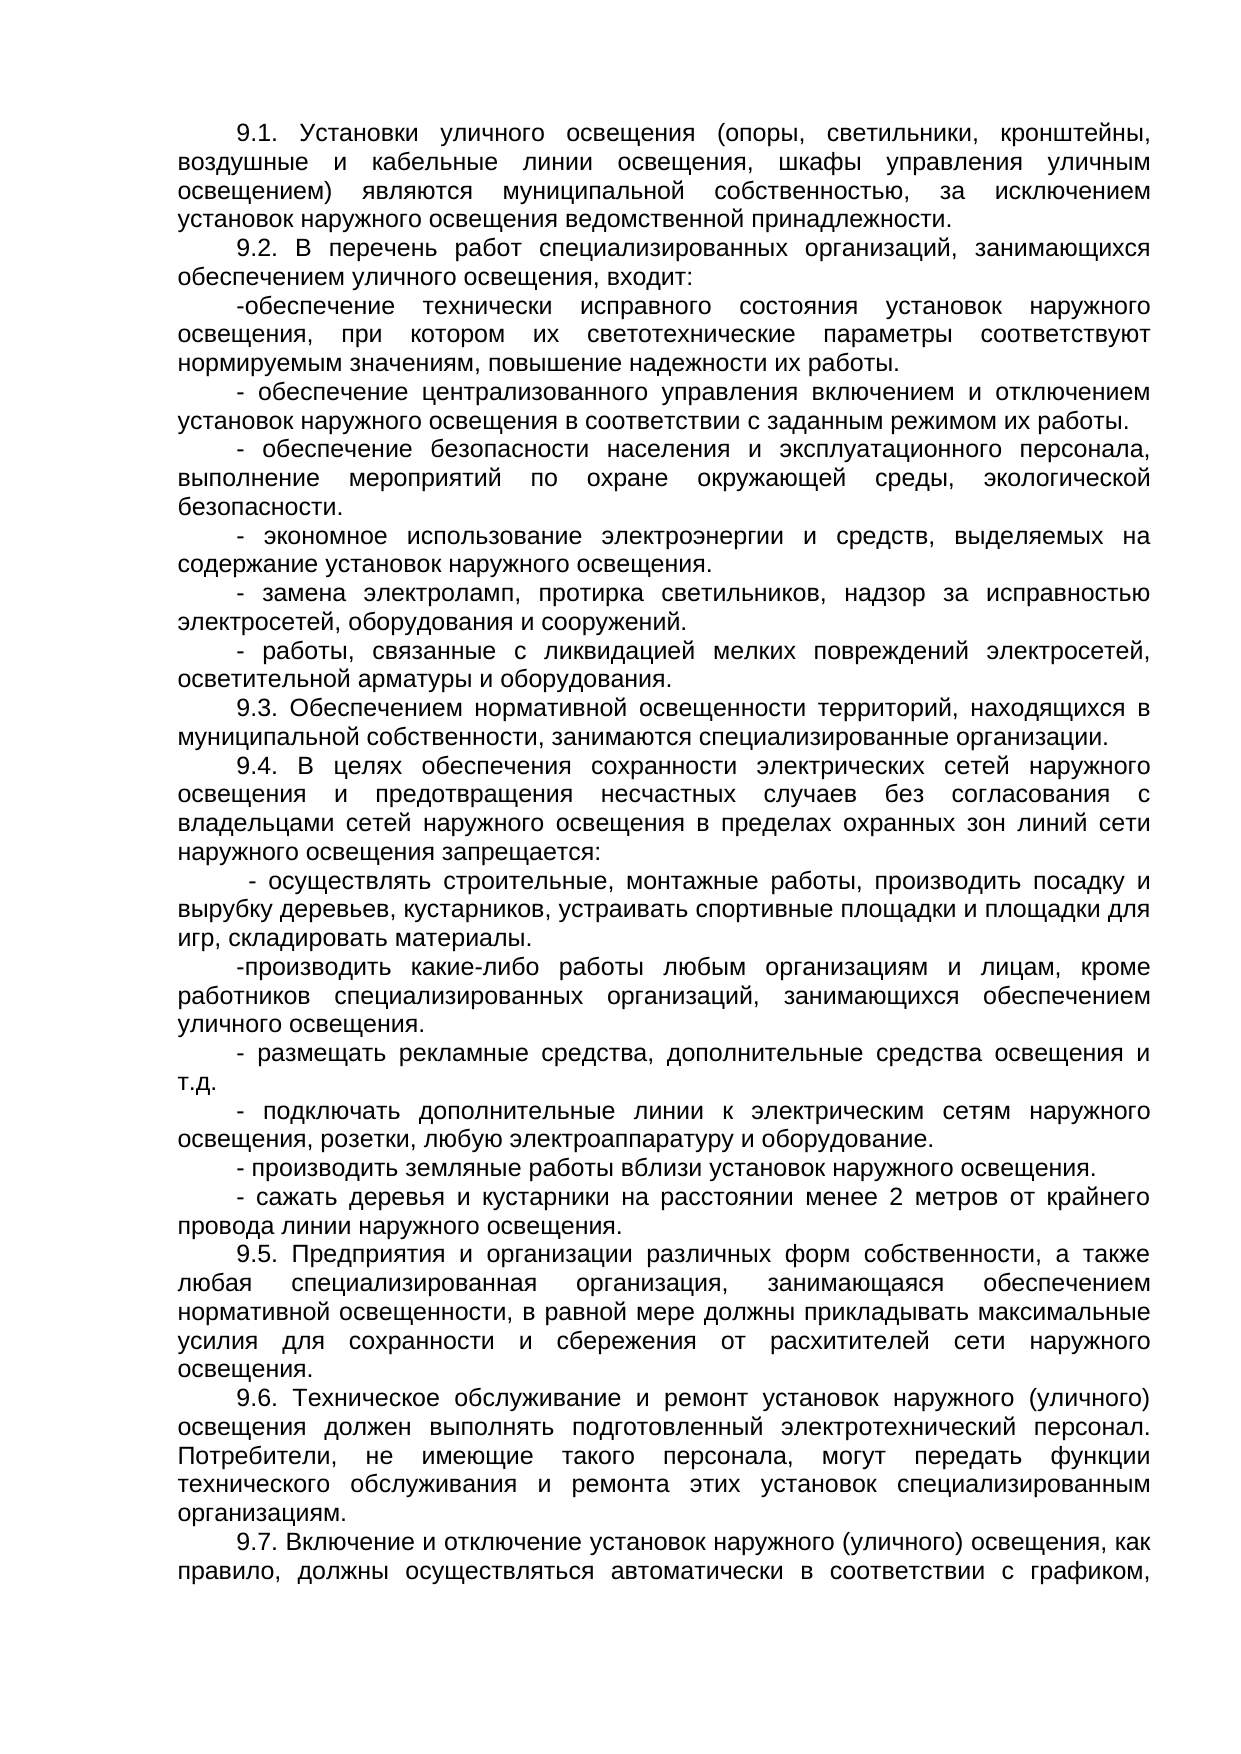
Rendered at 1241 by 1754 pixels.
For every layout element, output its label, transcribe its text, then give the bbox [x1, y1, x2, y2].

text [177, 1527, 1152, 1584]
text -производить какие-либо работы любым организациям и лицам, кроме работников специализированных организаций, занимающихся обеспечением уличного освещения. [177, 952, 1152, 1038]
text 9.4. В целях обеспечения сохранности электрических сетей наружного освещения и предотвращения несчастных случаев без согласования с владельцами сетей наружного освещения в пределах охранных зон линий сети наружного освещения запрещается: [177, 751, 1152, 866]
text - замена электроламп, протирка светильников, надзор за исправностью электросетей, оборудования и сооружений. [177, 578, 1152, 636]
text - работы, связанные с ликвидацией мелких повреждений электросетей, осветительной арматуры и оборудования. [177, 636, 1152, 693]
text - обеспечение безопасности населения и эксплуатационного персонала, выполнение мероприятий по охране окружающей среды, экологической безопасности. [177, 434, 1152, 521]
text - осуществлять строительные, монтажные работы, производить посадку и вырубку деревьев, кустарников, устраивать спортивные площадки и площадки для игр, складировать материалы. [177, 866, 1152, 952]
text 9.2. В перечень работ специализированных организаций, занимающихся обеспечением уличного освещения, входит: [177, 233, 1152, 291]
text 9.5. Предприятия и организации различных форм собственности, а также любая специализированная организация, занимающаяся обеспечением нормативной освещенности, в равной мере должны прикладывать максимальные усилия для сохранности и сбережения от расхитителей сети наружного освещения. [177, 1239, 1152, 1383]
text - размещать рекламные средства, дополнительные средства освещения и т.д. [177, 1038, 1152, 1096]
text - производить земляные работы вблизи установок наружного освещения. [177, 1153, 1152, 1182]
text - подключать дополнительные линии к электрическим сетям наружного освещения, розетки, любую электроаппаратуру и оборудование. [177, 1096, 1152, 1153]
text 9.6. Техническое обслуживание и ремонт установок наружного (уличного) освещения должен выполнять подготовленный электротехнический персонал. Потребители, не имеющие такого персонала, могут передать функции технического обслуживания и ремонта этих установок специализированным организациям. [177, 1383, 1152, 1527]
text 9.1. Установки уличного освещения (опоры, светильники, кронштейны, воздушные и кабельные линии освещения, шкафы управления уличным освещением) являются муниципальной собственностью, за исключением установок наружного освещения ведомственной принадлежности. [177, 118, 1152, 233]
text - обеспечение централизованного управления включением и отключением установок наружного освещения в соответствии с заданным режимом их работы. [177, 377, 1152, 434]
text - экономное использование электроэнергии и средств, выделяемых на содержание установок наружного освещения. [177, 521, 1152, 578]
text -обеспечение технически исправного состояния установок наружного освещения, при котором их светотехнические параметры соответствуют нормируемым значениям, повышение надежности их работы. [177, 291, 1152, 377]
text - сажать деревья и кустарники на расстоянии менее 2 метров от крайнего провода линии наружного освещения. [177, 1182, 1152, 1239]
text 9.3. Обеспечением нормативной освещенности территорий, находящихся в муниципальной собственности, занимаются специализированные организации. [177, 693, 1152, 751]
